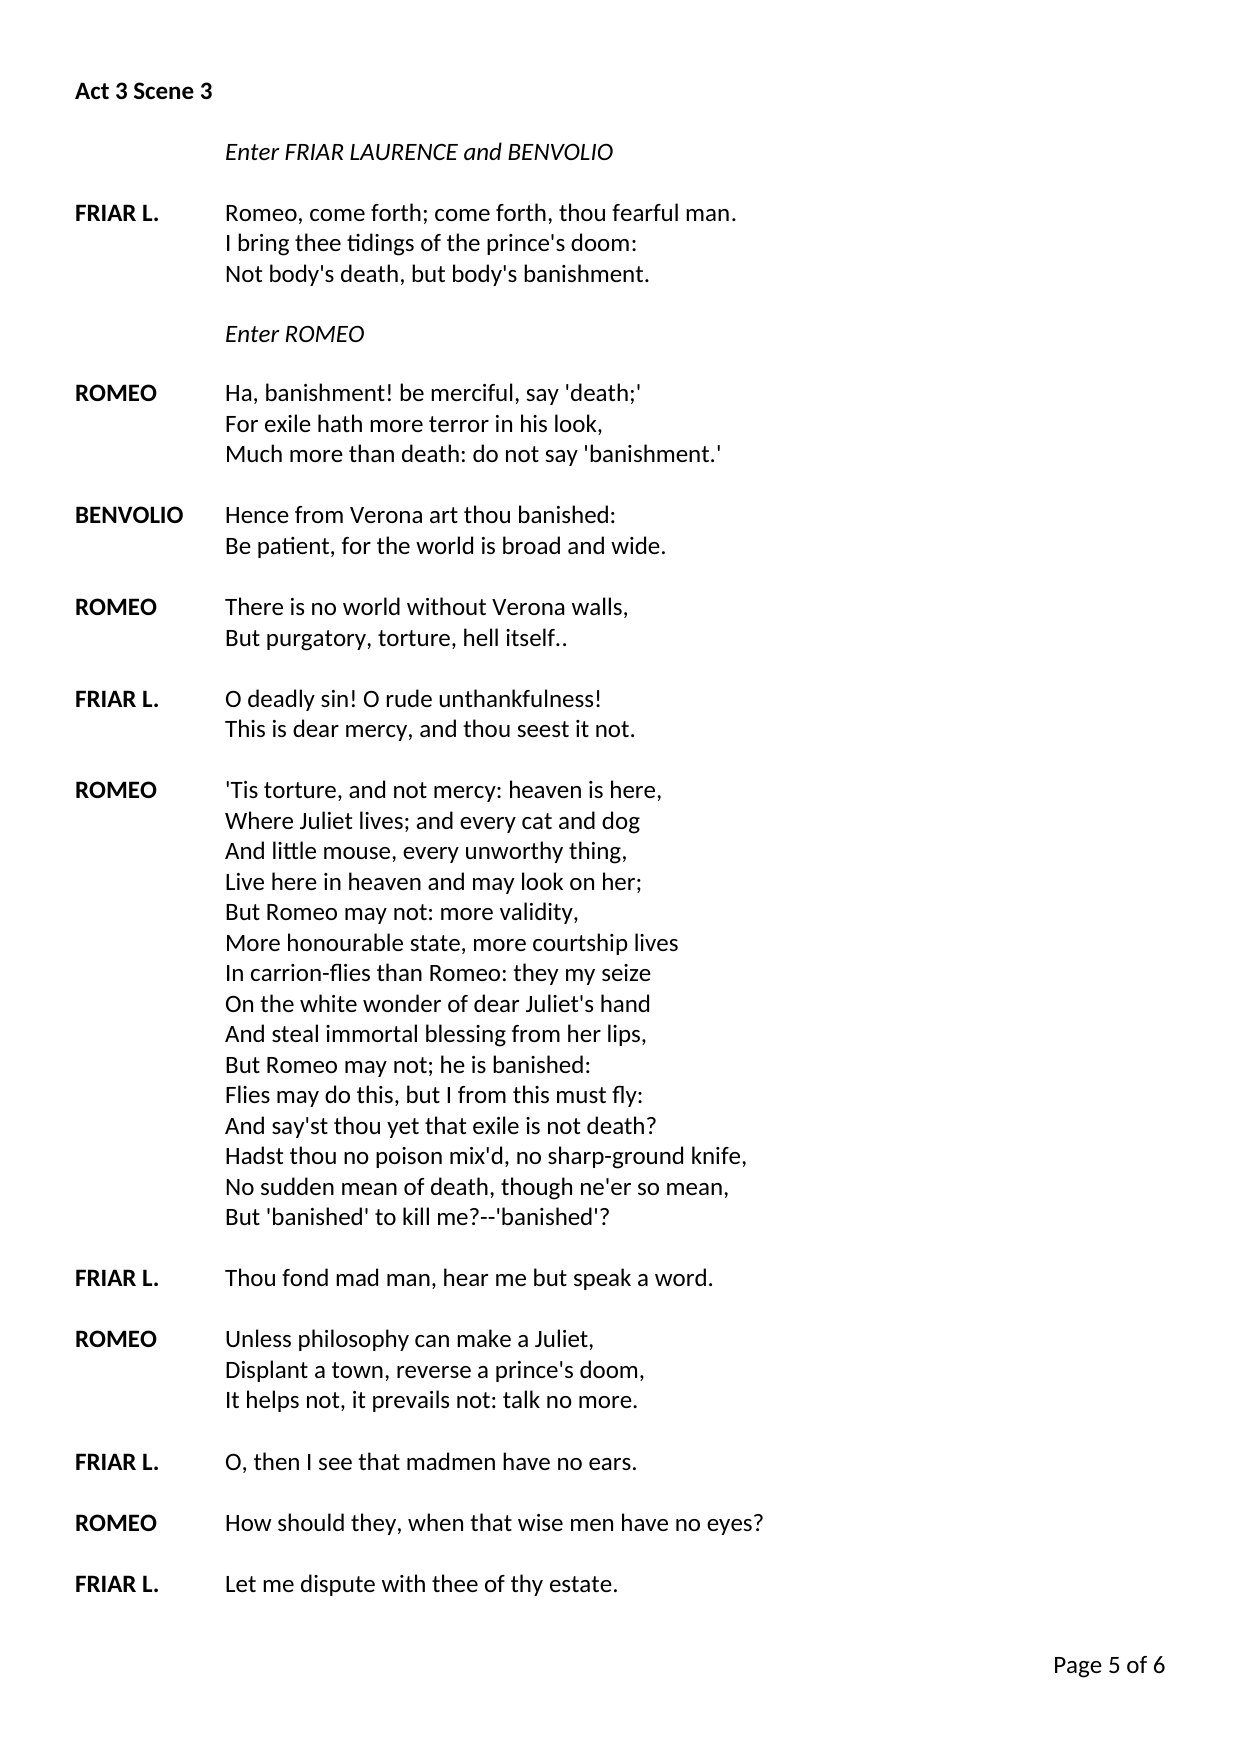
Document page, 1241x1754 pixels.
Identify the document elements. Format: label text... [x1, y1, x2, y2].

text I bring thee tidings of the prince's doom: [225, 228, 1165, 258]
text Enter ROMEO [150, 318, 1165, 348]
text Not body's death, but body's banishment. [225, 258, 1165, 289]
text BENVOLIO Hence from Verona art thou banished: Be patient, for the world is broad and wide. [75, 499, 1165, 561]
text Act 3 Scene 3 [75, 75, 1165, 106]
text FRIAR L. Thou fond mad man, hear me but speak a word. [75, 1263, 1165, 1293]
text ROMEO How should they, when that wise men have no eyes? [75, 1507, 1165, 1537]
text Enter FRIAR LAURENCE and BENVOLIO [150, 136, 1165, 167]
text ROMEO 'Tis torture, and not mercy: heaven is here, Where Juliet lives; and every cat and dog And little mouse, every unworthy thing, Live here in heaven and may look on her; But Romeo may not: more validity, More honourable state, more courtship lives In carrion-flies than Romeo: they my seize On the white wonder of dear Juliet's hand And steal immortal blessing from her lips, But Romeo may not; he is banished: Flies may do this, but I from this must fly: And say'st thou yet that exile is not death? Hadst thou no poison mix'd, no sharp-ground knife, No sudden mean of death, though ne'er so mean, But 'banished' to kill me?--'banished'? [75, 774, 1165, 1232]
text FRIAR L. O deadly sin! O rude unthankfulness! This is dear mercy, and thou seest it not. [75, 683, 1165, 744]
text FRIAR L. O, then I see that madmen have no ears. [75, 1446, 1165, 1476]
text ROMEO There is no world without Verona walls, But purgatory, torture, hell itself.. [75, 591, 1165, 652]
text FRIAR L. Romeo, come forth; come forth, thou fearful man. [75, 197, 1165, 228]
text ROMEO Unless philosophy can make a Juliet, Displant a town, reverse a prince's doom, It helps not, it prevails not: talk no more. [75, 1324, 1165, 1415]
text FRIAR L. Let me dispute with thee of thy estate. [75, 1568, 1165, 1598]
text ROMEO Ha, banishment! be merciful, say 'death;' For exile hath more terror in his look, Much more than death: do not say 'banishment.' [75, 377, 1165, 469]
